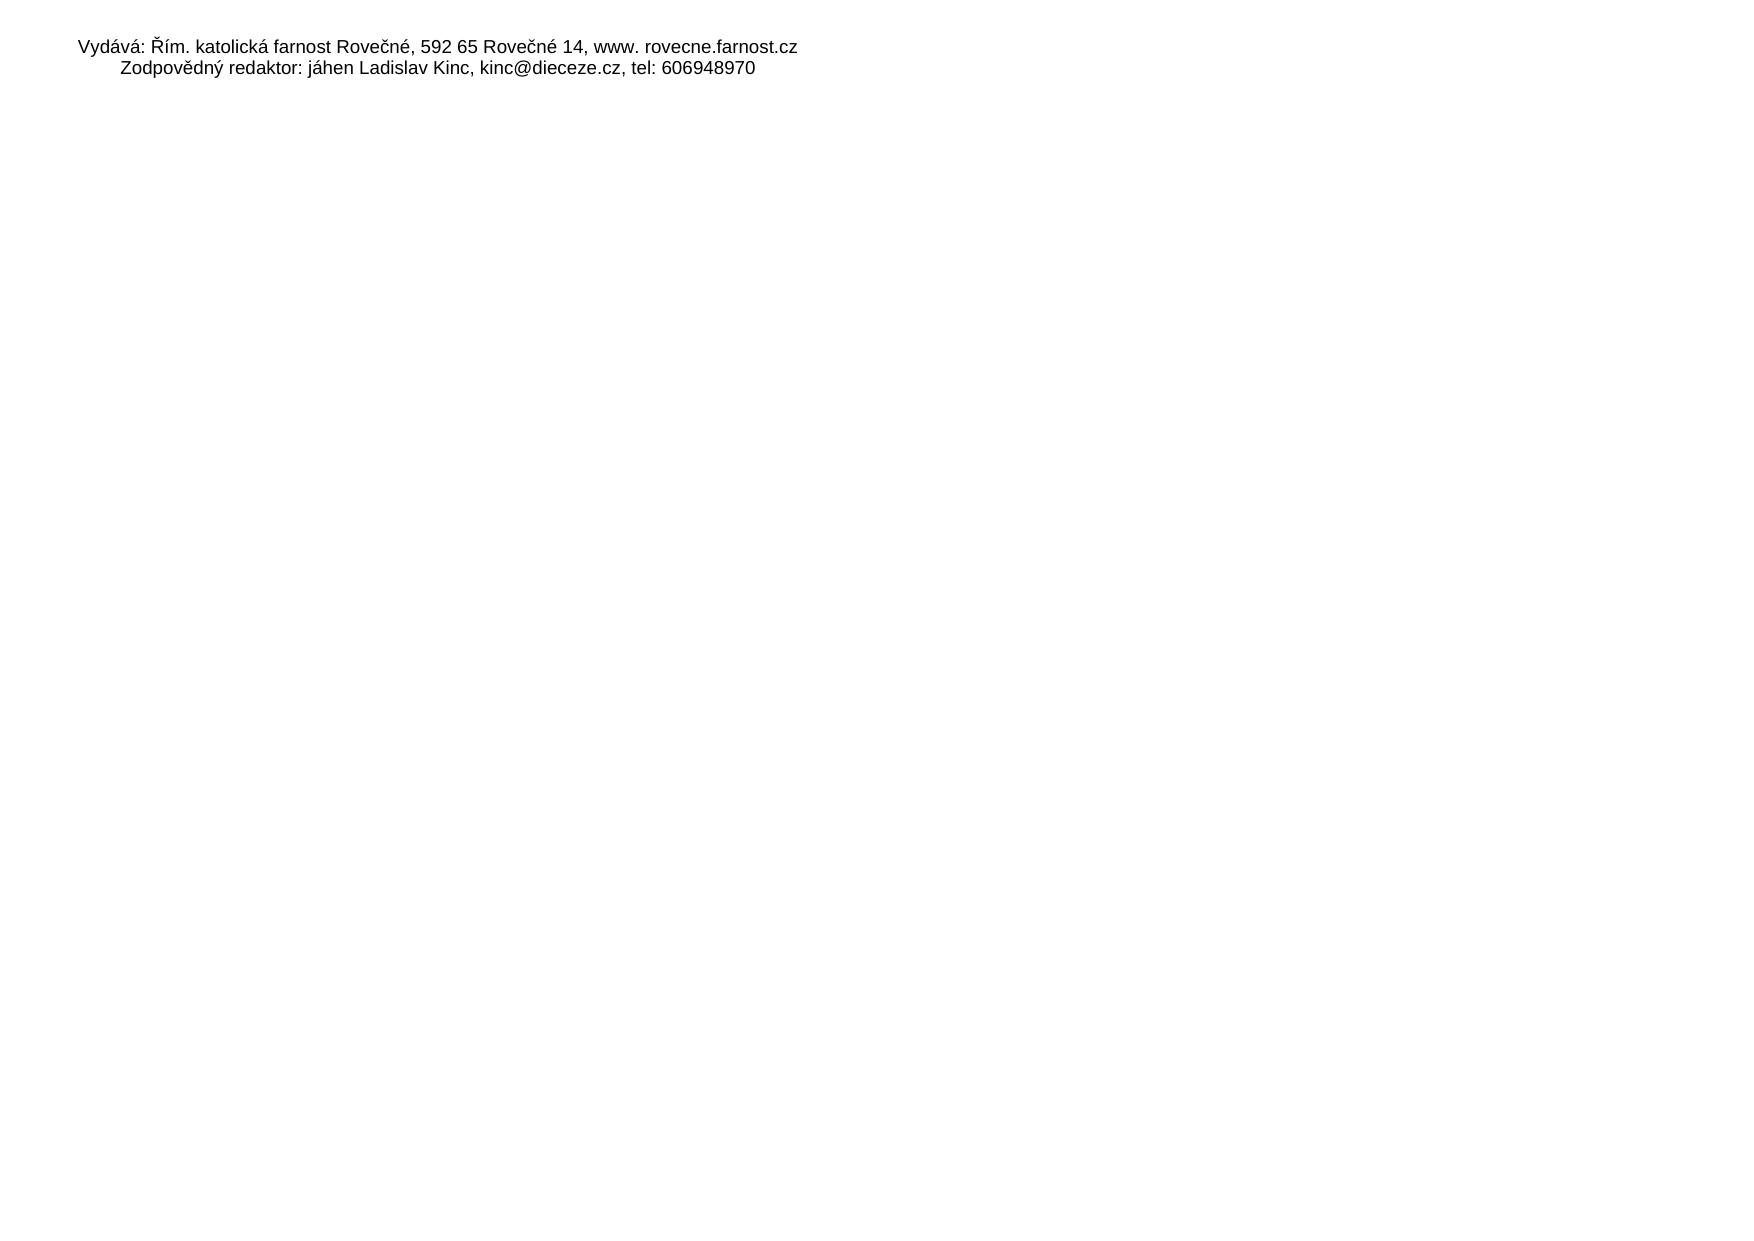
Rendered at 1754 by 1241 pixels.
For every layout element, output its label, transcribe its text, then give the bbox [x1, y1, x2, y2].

text Vydává: Řím. katolická farnost Rovečné, 592 65 Rovečné 14, www. rovecne.farnost.cz Zodpovědný redaktor: jáhen Ladislav Kinc, kinc@dieceze.cz, tel: 606948970 [35, 35, 840, 78]
